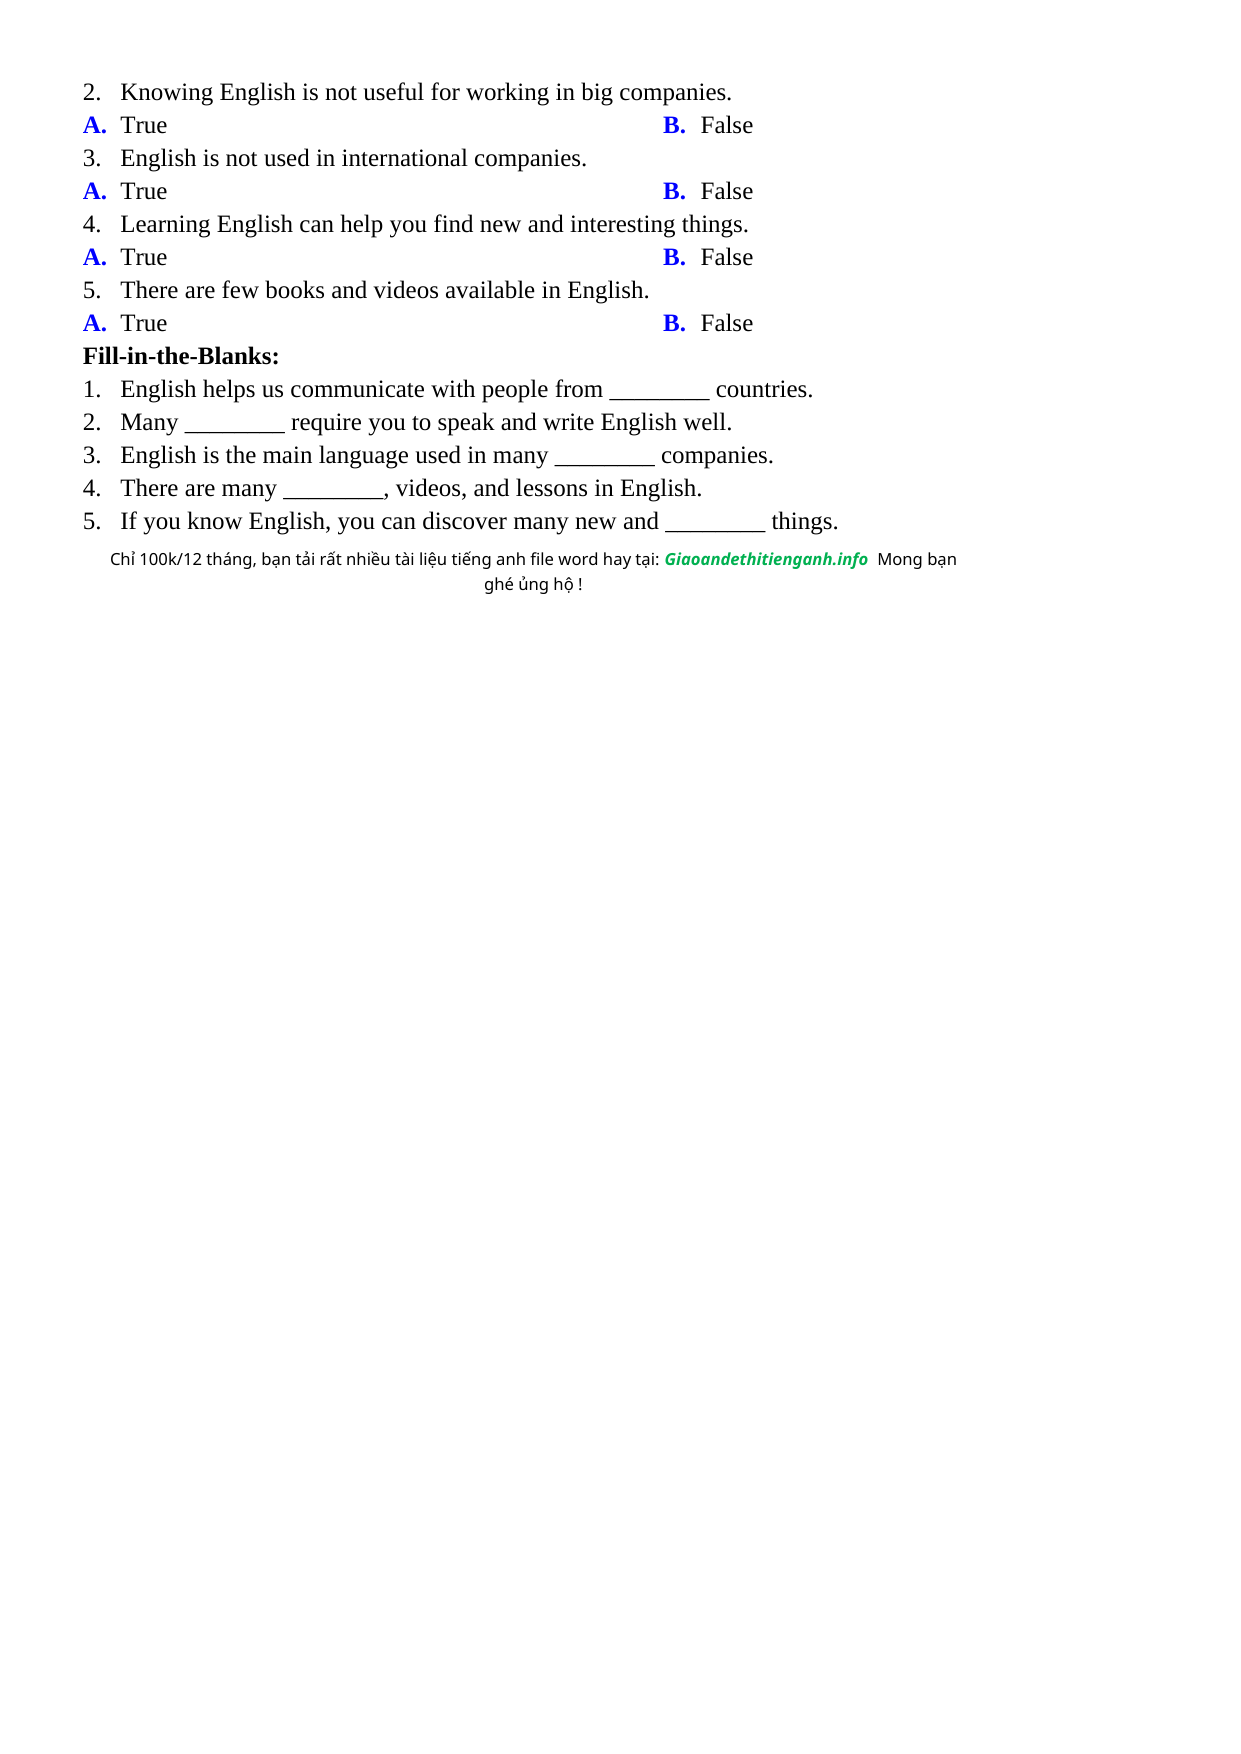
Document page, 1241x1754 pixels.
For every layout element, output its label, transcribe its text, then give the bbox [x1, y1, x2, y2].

list Many ________ require you to speak and write English well. [83, 407, 1169, 436]
list There are many ________, videos, and lessons in English. [83, 473, 1169, 502]
list Learning English can help you find new and interesting things. [83, 209, 1169, 238]
list There are few books and videos available in English. [83, 275, 1169, 304]
list False [663, 242, 1169, 271]
list English is the main language used in many ________ companies. [83, 440, 1169, 469]
list English helps us communicate with people from ________ countries. [83, 374, 1169, 403]
list True [83, 242, 589, 271]
list True [83, 176, 589, 204]
list Knowing English is not useful for working in big companies. [83, 77, 1169, 106]
text Fill-in-the-Blanks: [83, 341, 1169, 370]
list If you know English, you can discover many new and ________ things. [83, 506, 1169, 535]
list True [83, 110, 589, 138]
list False [663, 308, 1169, 337]
list English is not used in international companies. [83, 143, 1169, 172]
list False [663, 176, 1169, 204]
list False [663, 110, 1169, 138]
list True [83, 308, 589, 337]
